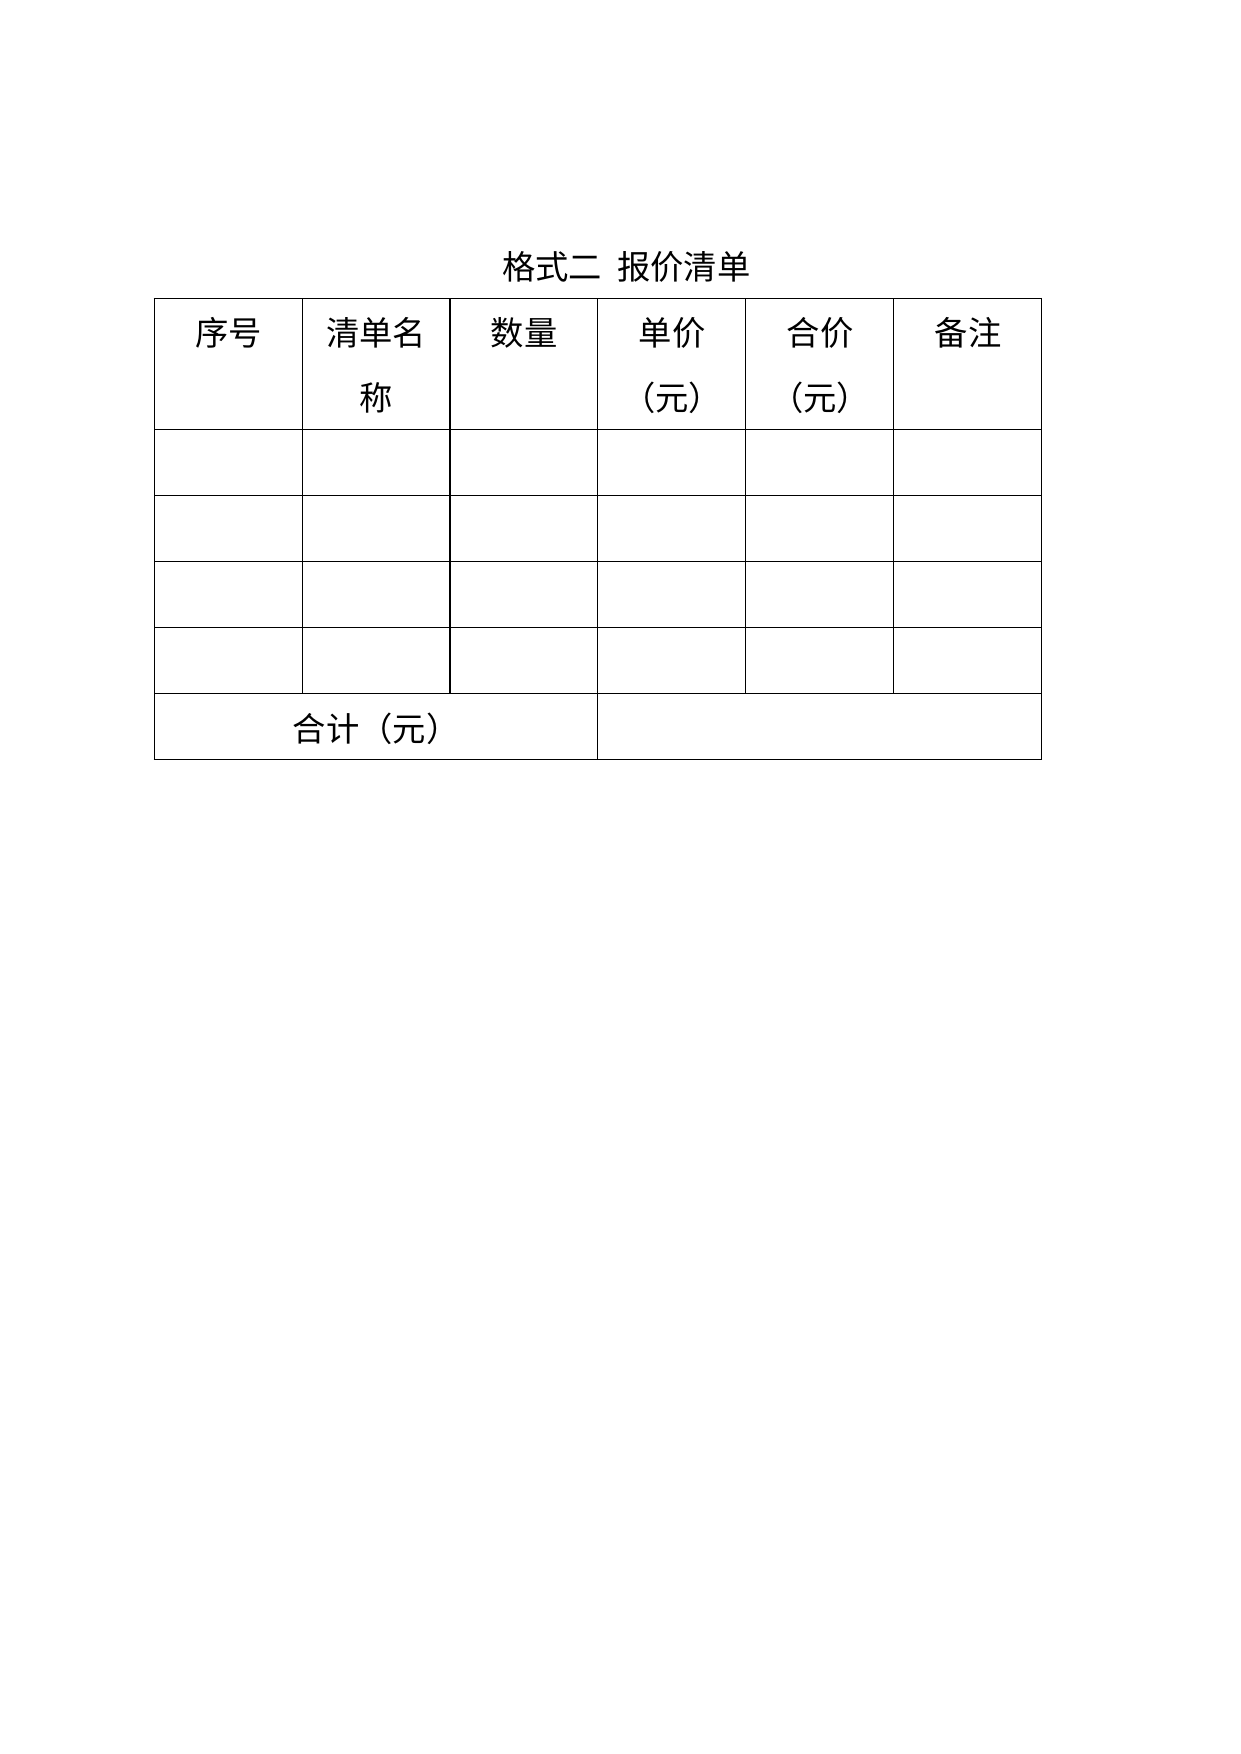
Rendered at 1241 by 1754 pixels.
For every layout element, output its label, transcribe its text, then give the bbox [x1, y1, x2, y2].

table_cell [894, 628, 1041, 693]
table_cell [598, 562, 745, 627]
table_header 数量 [451, 299, 597, 429]
table_cell [303, 430, 449, 495]
table_cell [303, 628, 449, 693]
table_cell [598, 430, 745, 495]
table_header 备注 [894, 299, 1041, 429]
table_cell [746, 430, 893, 495]
table_cell [598, 694, 1041, 759]
table_cell [894, 496, 1041, 561]
table_header 合价（元） [746, 299, 893, 429]
table_cell [155, 562, 302, 627]
table_cell [303, 562, 449, 627]
table_cell [155, 496, 302, 561]
table_cell [451, 628, 597, 693]
table_header 清单名称 [303, 299, 449, 429]
table_cell [598, 496, 745, 561]
table_cell [451, 496, 597, 561]
table_cell [894, 430, 1041, 495]
table_cell [155, 628, 302, 693]
table_cell [746, 628, 893, 693]
table_cell 合计（元） [155, 694, 597, 759]
table_cell [894, 562, 1041, 627]
table_cell [451, 430, 597, 495]
table_cell [155, 430, 302, 495]
table_header 序号 [155, 299, 302, 429]
table_cell [746, 496, 893, 561]
table_cell [451, 562, 597, 627]
table_cell [598, 628, 745, 693]
text 格式二 报价清单 [165, 233, 1087, 298]
table_header 单价（元） [598, 299, 745, 429]
table_cell [746, 562, 893, 627]
table_cell [303, 496, 449, 561]
